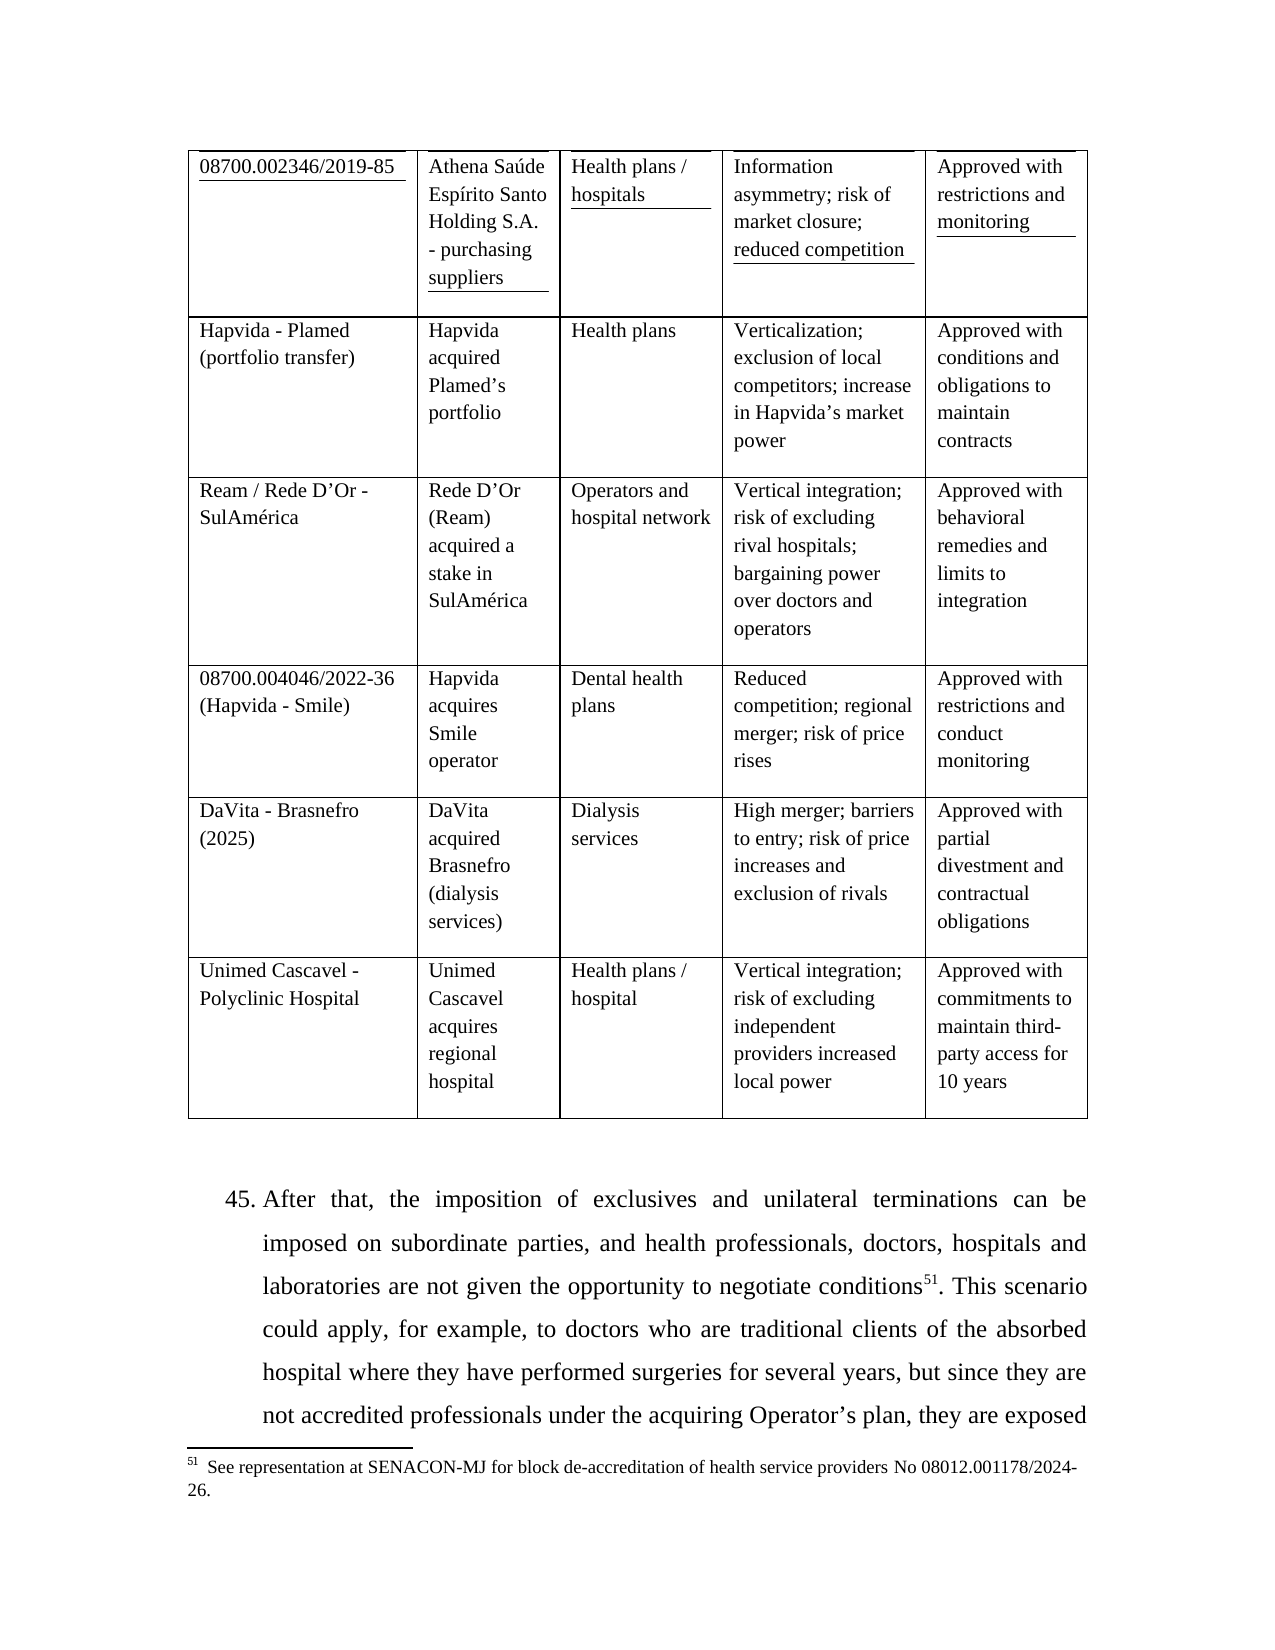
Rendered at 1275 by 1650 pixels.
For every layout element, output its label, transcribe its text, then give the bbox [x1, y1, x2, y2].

table_cell Approved with restrictions and conduct monitoring [926, 666, 1087, 797]
table_cell Health plans / hospitals [561, 151, 722, 316]
table_cell Reduced competition; regional merger; risk of price rises [723, 666, 925, 797]
table_cell Rede D’Or (Ream) acquired a stake in SulAmérica [418, 478, 559, 664]
table_cell Approved with commitments to maintain third-party access for 10 years [926, 958, 1087, 1117]
table_cell Operators and hospital network [561, 478, 722, 664]
table_cell Verticalization; exclusion of local competitors; increase in Hapvida’s market power [723, 318, 925, 477]
table_cell Health plans / hospital [561, 958, 722, 1117]
table_cell Approved with restrictions and monitoring [926, 151, 1087, 316]
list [225, 1184, 1087, 1429]
table_cell Dialysis services [561, 798, 722, 957]
table_cell Dental health plans [561, 666, 722, 797]
table_cell Ream / Rede D’Or - SulAmérica [189, 478, 417, 664]
table_cell Vertical integration; risk of excluding independent providers increased local power [723, 958, 925, 1117]
table_cell 08700.002346/2019-85 [189, 151, 417, 316]
table_cell Hapvida acquires Smile operator [418, 666, 559, 797]
table_cell Approved with behavioral remedies and limits to integration [926, 478, 1087, 664]
table_cell Hapvida acquired Plamed’s portfolio [418, 318, 559, 477]
table_cell Athena Saúde Espírito Santo Holding S.A. - purchasing suppliers [418, 151, 559, 316]
table_cell High merger; barriers to entry; risk of price increases and exclusion of rivals [723, 798, 925, 957]
table_cell Health plans [561, 318, 722, 477]
table_cell Vertical integration; risk of excluding rival hospitals; bargaining power over doctors and operators [723, 478, 925, 664]
table_cell 08700.004046/2022-36 (Hapvida - Smile) [189, 666, 417, 797]
table_cell Approved with partial divestment and contractual obligations [926, 798, 1087, 957]
table_cell Approved with conditions and obligations to maintain contracts [926, 318, 1087, 477]
table_cell Unimed Cascavel - Polyclinic Hospital [189, 958, 417, 1117]
table_cell Information asymmetry; risk of market closure; reduced competition [723, 151, 925, 316]
table_cell DaVita - Brasnefro (2025) [189, 798, 417, 957]
table_cell Unimed Cascavel acquires regional hospital [418, 958, 559, 1117]
table_cell Hapvida - Plamed (portfolio transfer) [189, 318, 417, 477]
table_cell DaVita acquired Brasnefro (dialysis services) [418, 798, 559, 957]
